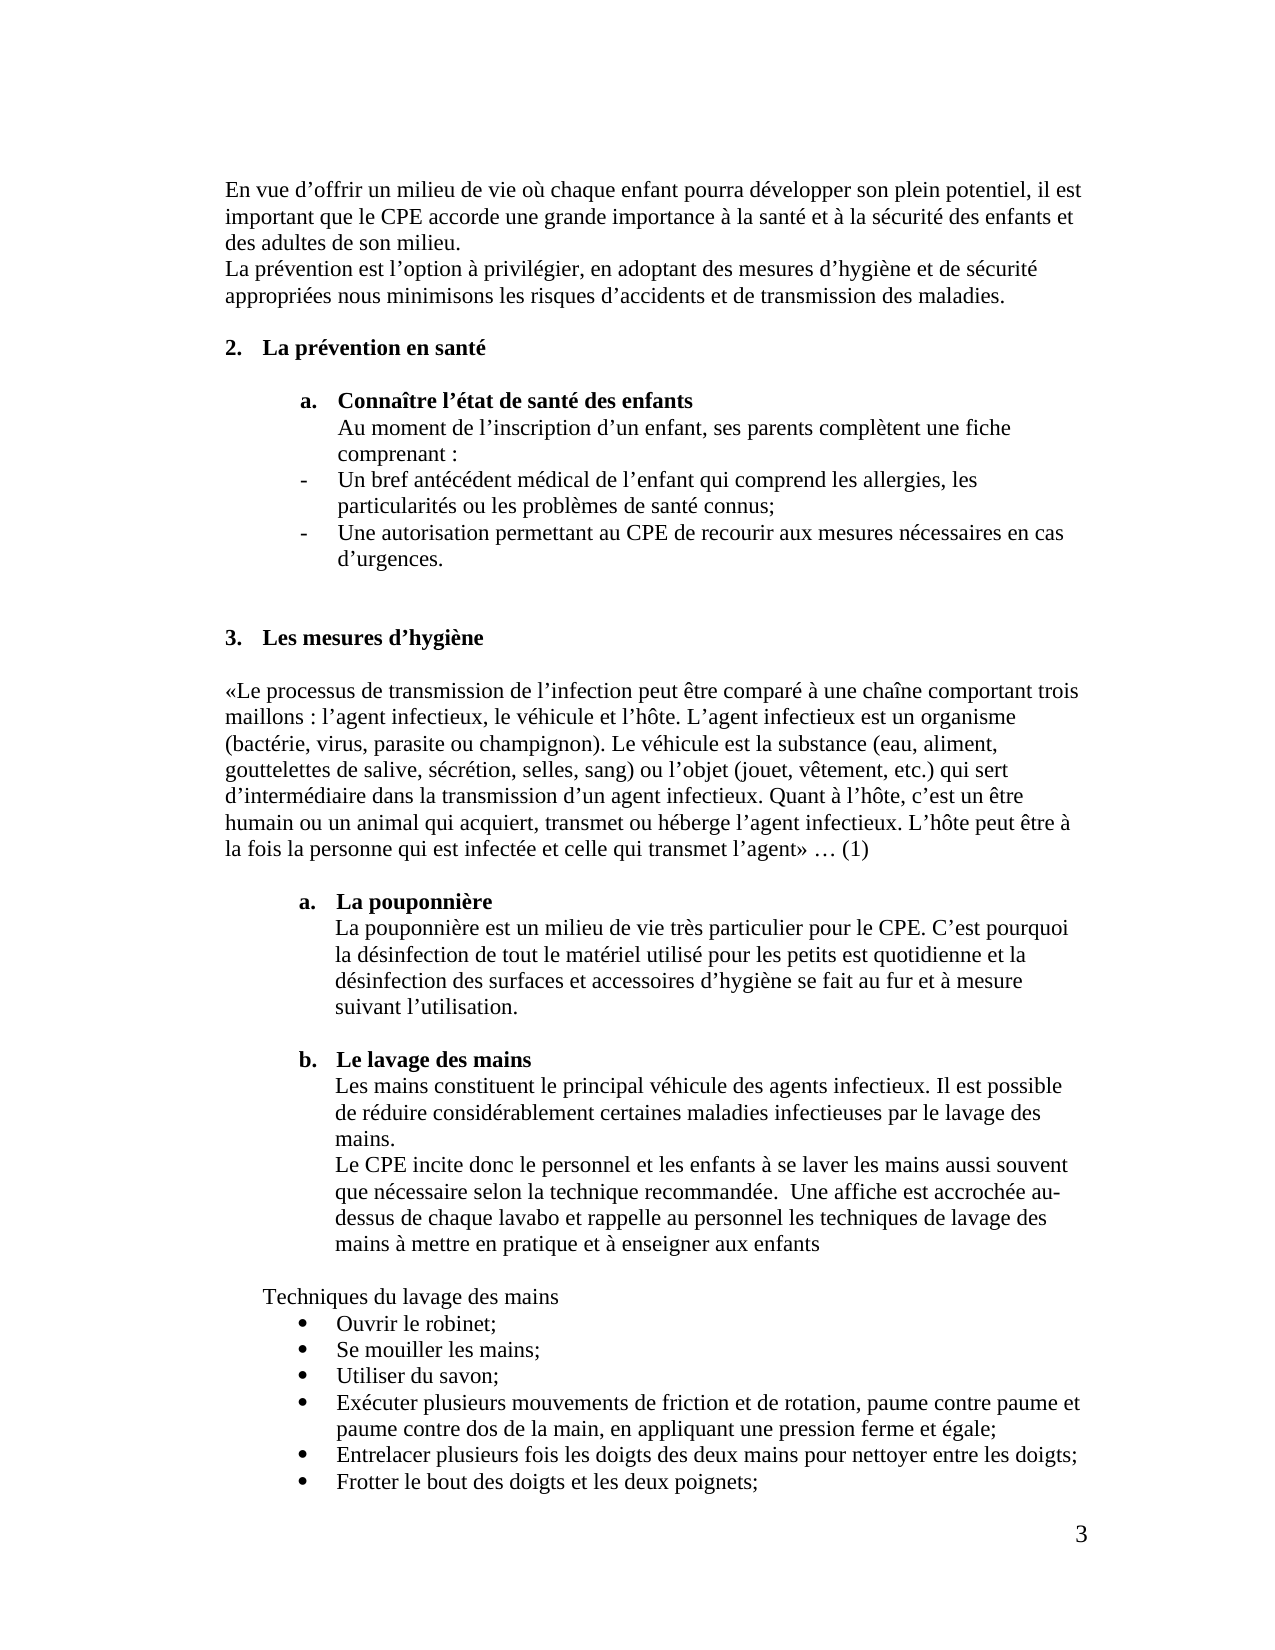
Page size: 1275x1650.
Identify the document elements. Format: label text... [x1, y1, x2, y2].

list Un bref antécédent médical de l’enfant qui comprend les allergies, les particularités ou les problèmes de santé connus; [300, 466, 1087, 519]
text La pouponnière est un milieu de vie très particulier pour le CPE. C’est pourquoi la désinfection de tout le matériel utilisé pour les petits est quotidienne et la désinfection des surfaces et accessoires d’hygiène se fait au fur et à mesure suivant l’utilisation. [335, 914, 1087, 1020]
list Connaître l’état de santé des enfants [300, 387, 1087, 413]
list Exécuter plusieurs mouvements de friction et de rotation, paume contre paume et paume contre dos de la main, en appliquant une pression ferme et égale; [299, 1389, 1087, 1441]
text Les mains constituent le principal véhicule des agents infectieux. Il est possible de réduire considérablement certaines maladies infectieuses par le lavage des mains. [335, 1072, 1087, 1151]
list Entrelacer plusieurs fois les doigts des deux mains pour nettoyer entre les doigts; [299, 1441, 1087, 1468]
list La pouponnière [299, 888, 1087, 914]
list Au moment de l’inscription d’un enfant, ses parents complètent une fiche comprenant : [337, 413, 1087, 466]
text La prévention est l’option à privilégier, en adoptant des mesures d’hygiène et de sécurité appropriées nous minimisons les risques d’accidents et de transmission des maladies. [225, 255, 1087, 308]
list Utiliser du savon; [299, 1362, 1087, 1389]
text En vue d’offrir un milieu de vie où chaque enfant pourra développer son plein potentiel, il est important que le CPE accorde une grande importance à la santé et à la sécurité des enfants et des adultes de son milieu. [225, 176, 1087, 255]
list Ouvrir le robinet; [299, 1309, 1087, 1336]
list Le lavage des mains [299, 1046, 1087, 1072]
list Frotter le bout des doigts et les deux poignets; [299, 1468, 1087, 1494]
list La prévention en santé [225, 334, 1087, 361]
list Les mesures d’hygiène [225, 624, 1087, 651]
text Le CPE incite donc le personnel et les enfants à se laver les mains aussi souvent que nécessaire selon la technique recommandée. Une affiche est accrochée au-dessus de chaque lavabo et rappelle au personnel les techniques de lavage des mains à mettre en pratique et à enseigner aux enfants [335, 1151, 1087, 1257]
list Se mouiller les mains; [299, 1336, 1087, 1362]
list Techniques du lavage des mains [262, 1283, 1087, 1309]
list Une autorisation permettant au CPE de recourir aux mesures nécessaires en cas d’urgences. [300, 519, 1087, 572]
text «Le processus de transmission de l’infection peut être comparé à une chaîne comportant trois maillons : l’agent infectieux, le véhicule et l’hôte. L’agent infectieux est un organisme (bactérie, virus, parasite ou champignon). Le véhicule est la substance (eau, aliment, gouttelettes de salive, sécrétion, selles, sang) ou l’objet (jouet, vêtement, etc.) qui sert d’intermédiaire dans la transmission d’un agent infectieux. Quant à l’hôte, c’est un être humain ou un animal qui acquiert, transmet ou héberge l’agent infectieux. L’hôte peut être à la fois la personne qui est infectée et celle qui transmet l’agent» … (1) [225, 677, 1087, 862]
